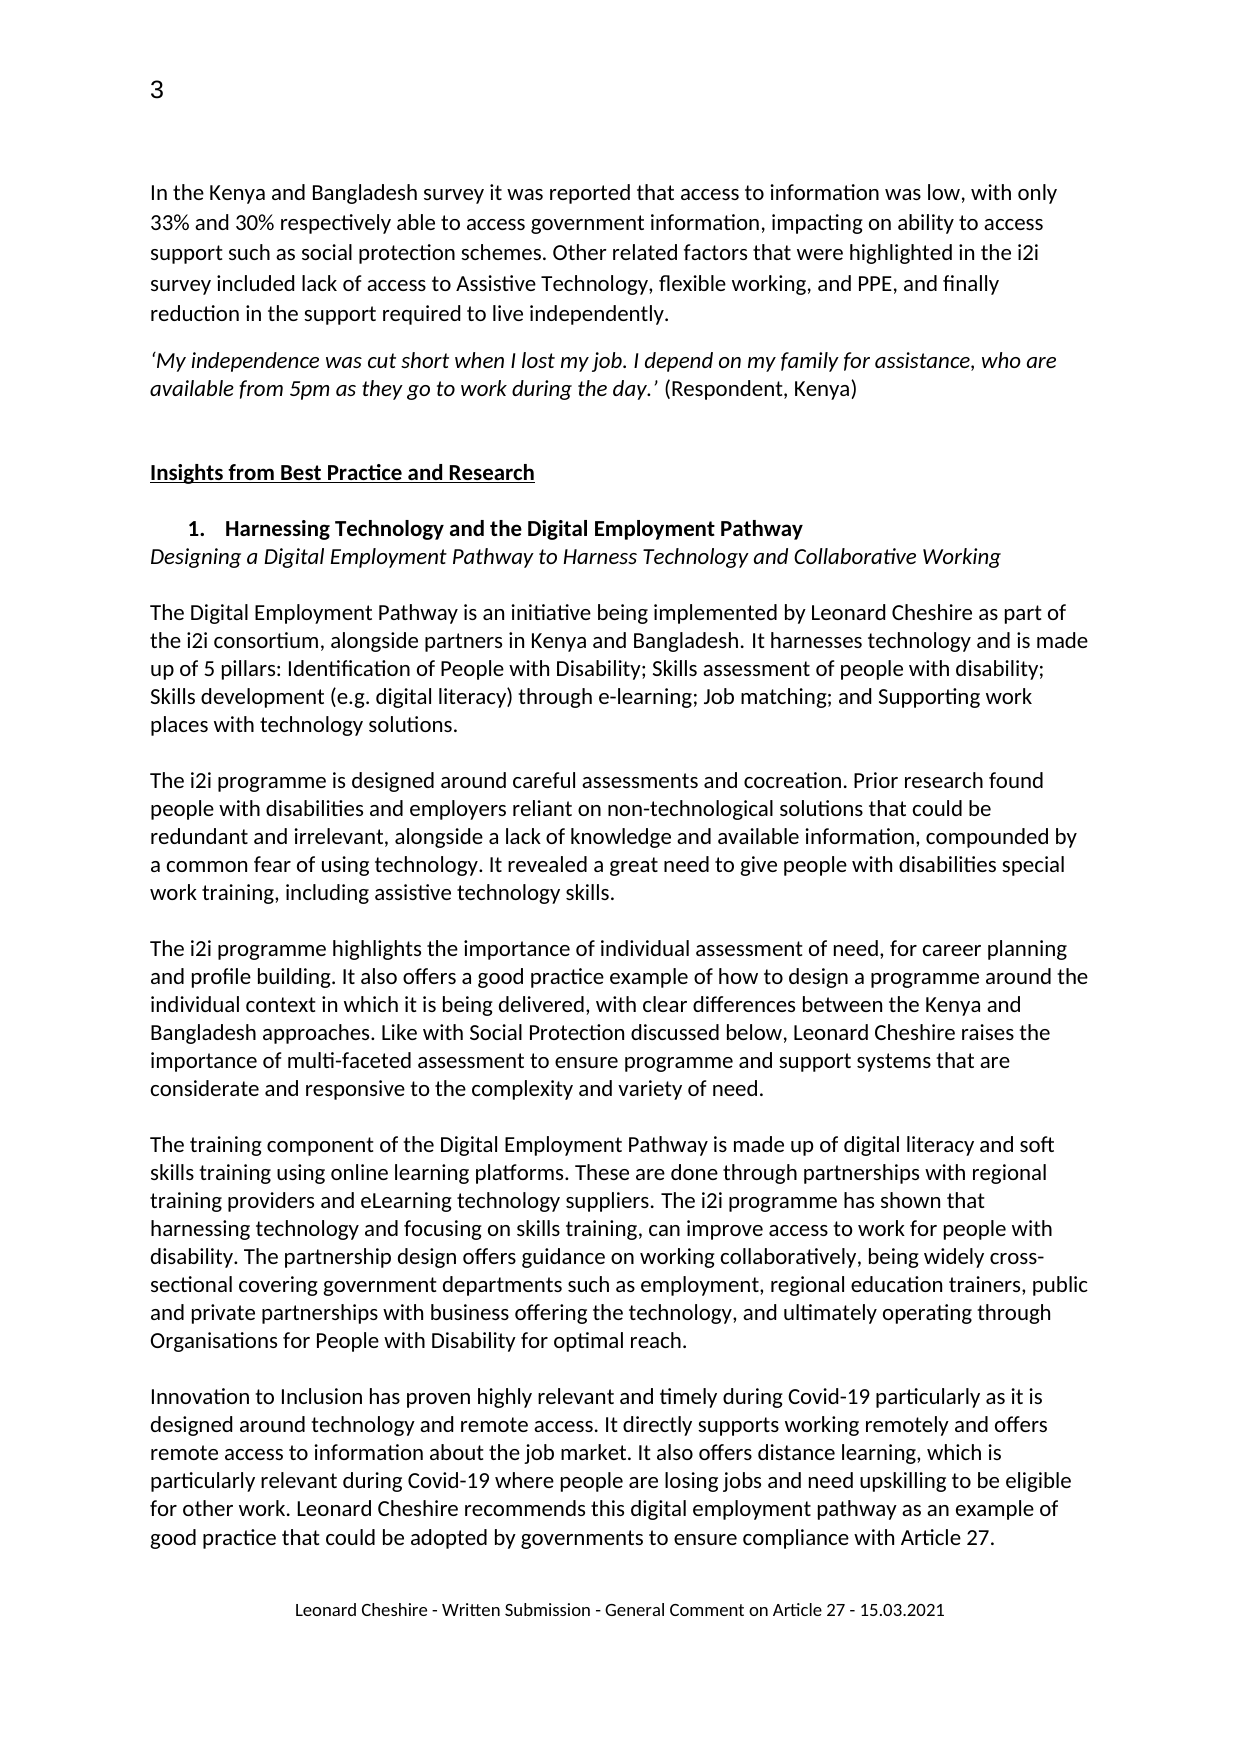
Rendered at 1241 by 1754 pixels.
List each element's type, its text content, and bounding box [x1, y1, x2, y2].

text Insights from Best Practice and Research [150, 458, 1090, 486]
list Harnessing Technology and the Digital Employment Pathway [187, 514, 1090, 542]
text The Digital Employment Pathway is an initiative being implemented by Leonard Cheshire as part of the i2i consortium, alongside partners in Kenya and Bangladesh. It harnesses technology and is made up of 5 pillars: Identification of People with Disability; Skills assessment of people with disability; Skills development (e.g. digital literacy) through e-learning; Job matching; and Supporting work places with technology solutions. [150, 598, 1090, 738]
text ‘My independence was cut short when I lost my job. I depend on my family for assistance, who are available from 5pm as they go to work during the day.’ (Respondent, Kenya) [150, 346, 1090, 402]
text In the Kenya and Bangladesh survey it was reported that access to information was low, with only 33% and 30% respectively able to access government information, impacting on ability to access support such as social protection schemes. Other related factors that were highlighted in the i2i survey included lack of access to Assistive Technology, flexible working, and PPE, and finally reduction in the support required to live independently. [150, 178, 1090, 327]
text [150, 1382, 1090, 1551]
text The i2i programme is designed around careful assessments and cocreation. Prior research found people with disabilities and employers reliant on non-technological solutions that could be redundant and irrelevant, alongside a lack of knowledge and available information, compounded by a common fear of using technology. It revealed a great need to give people with disabilities special work training, including assistive technology skills. [150, 766, 1090, 906]
text The training component of the Digital Employment Pathway is made up of digital literacy and soft skills training using online learning platforms. These are done through partnerships with regional training providers and eLearning technology suppliers. The i2i programme has shown that harnessing technology and focusing on skills training, can improve access to work for people with disability. The partnership design offers guidance on working collaboratively, being widely cross-sectional covering government departments such as employment, regional education trainers, public and private partnerships with business offering the technology, and ultimately operating through Organisations for People with Disability for optimal reach. [150, 1130, 1090, 1354]
text Designing a Digital Employment Pathway to Harness Technology and Collaborative Working [150, 542, 1090, 570]
text The i2i programme highlights the importance of individual assessment of need, for career planning and profile building. It also offers a good practice example of how to design a programme around the individual context in which it is being delivered, with clear differences between the Kenya and Bangladesh approaches. Like with Social Protection discussed below, Leonard Cheshire raises the importance of multi-faceted assessment to ensure programme and support systems that are considerate and responsive to the complexity and variety of need. [150, 934, 1090, 1102]
